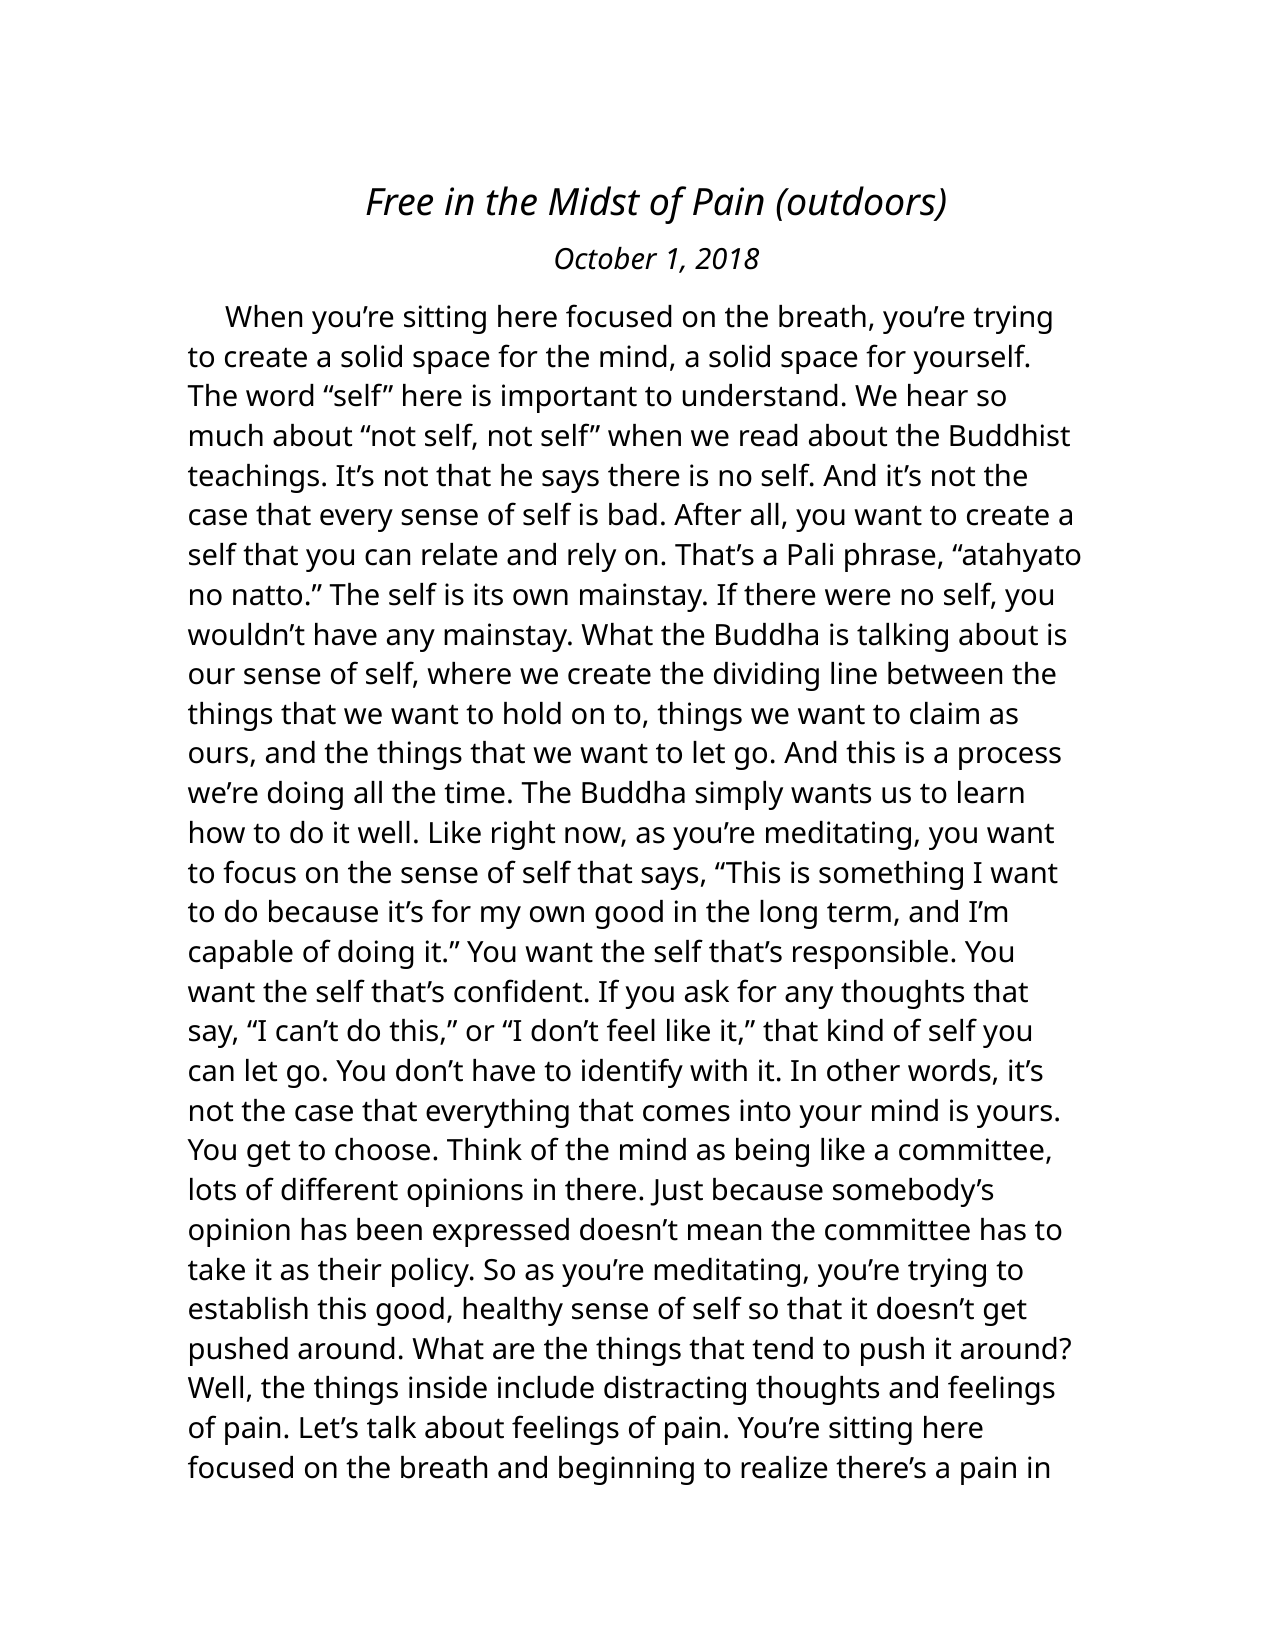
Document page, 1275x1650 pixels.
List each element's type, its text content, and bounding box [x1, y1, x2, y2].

text October 1, 2018 [187, 238, 1087, 278]
title Free in the Midst of Pain (outdoors) [187, 175, 1087, 226]
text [187, 296, 1087, 1487]
